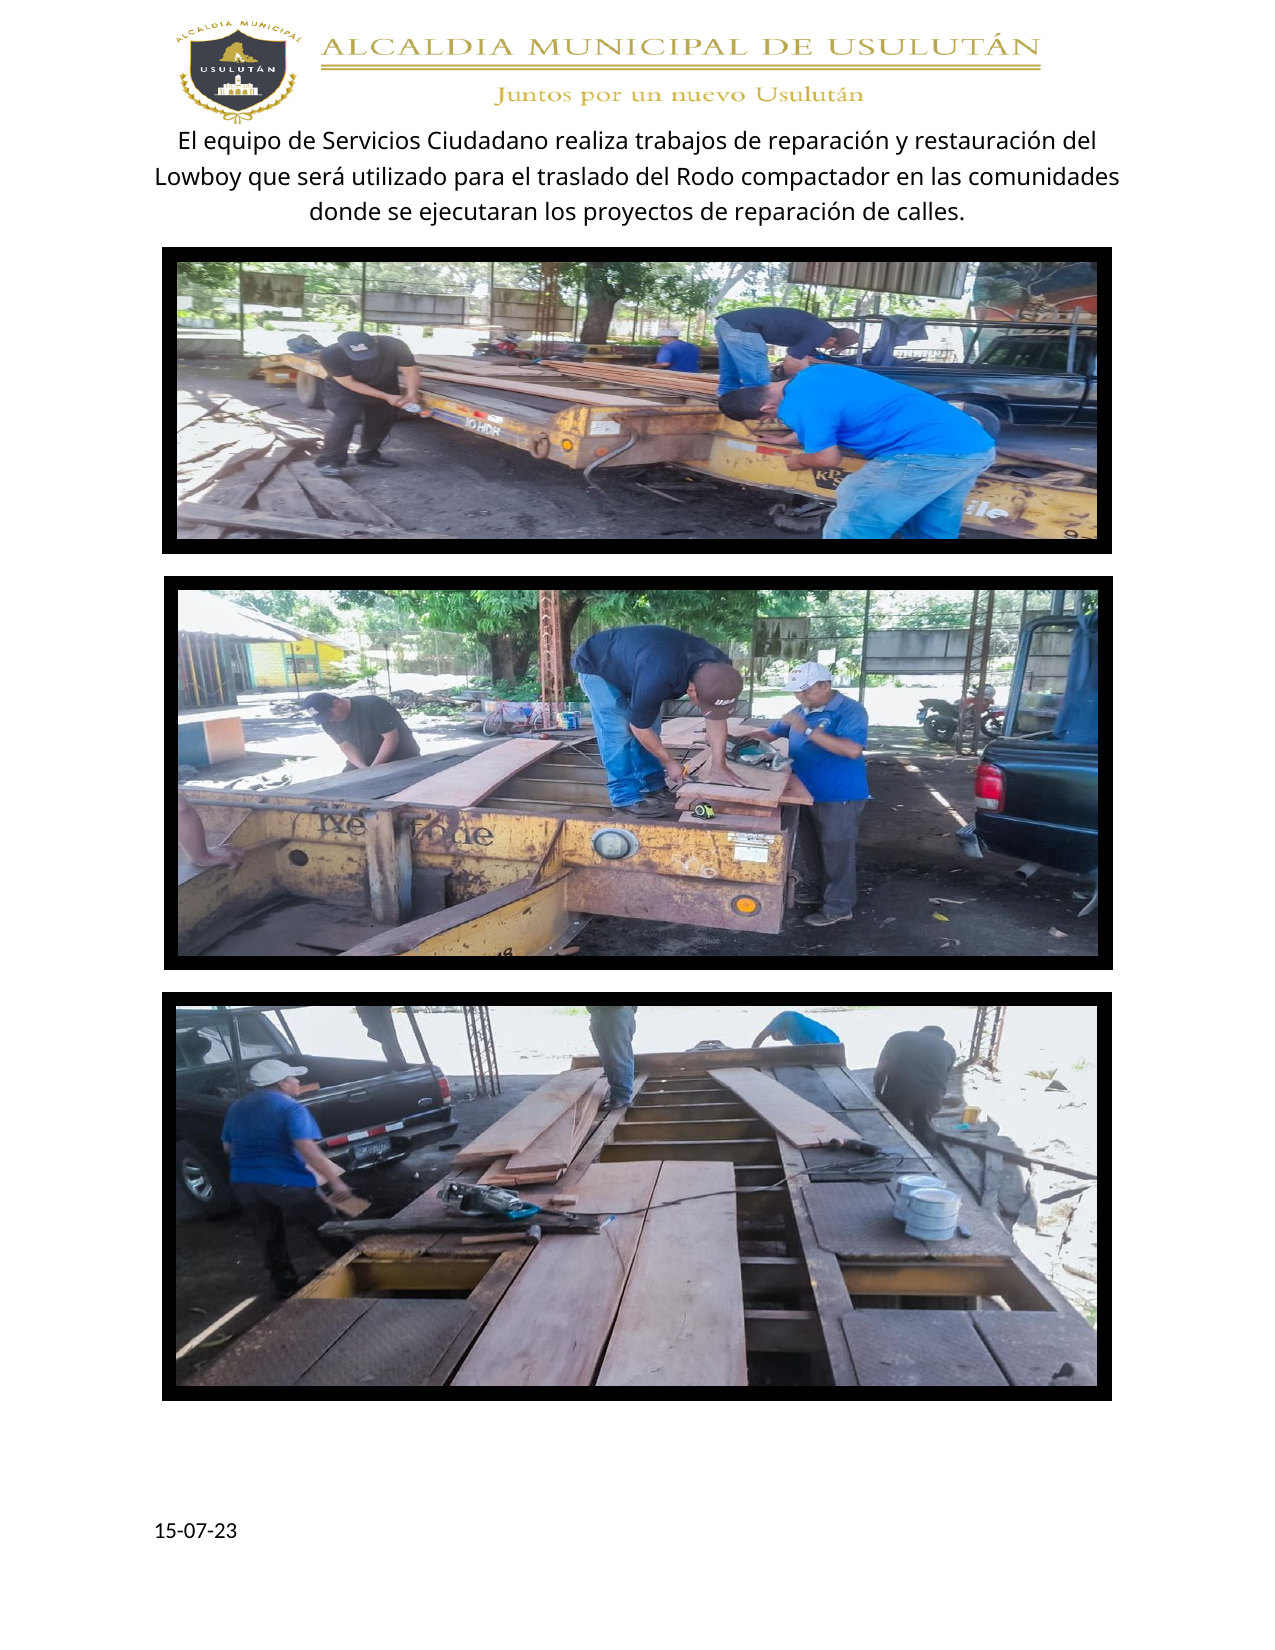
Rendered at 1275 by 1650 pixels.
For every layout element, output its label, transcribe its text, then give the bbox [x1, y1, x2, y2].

text 15-07-23 [153, 1516, 1121, 1544]
picture [178, 590, 1098, 956]
picture [114, 9, 1090, 144]
picture [177, 262, 1097, 539]
text El equipo de Servicios Ciudadano realiza trabajos de reparación y restauración del Lowboy que será utilizado para el traslado del Rodo compactador en las comunidades donde se ejecutaran los proyectos de reparación de calles. [153, 124, 1121, 227]
picture [176, 1006, 1097, 1386]
